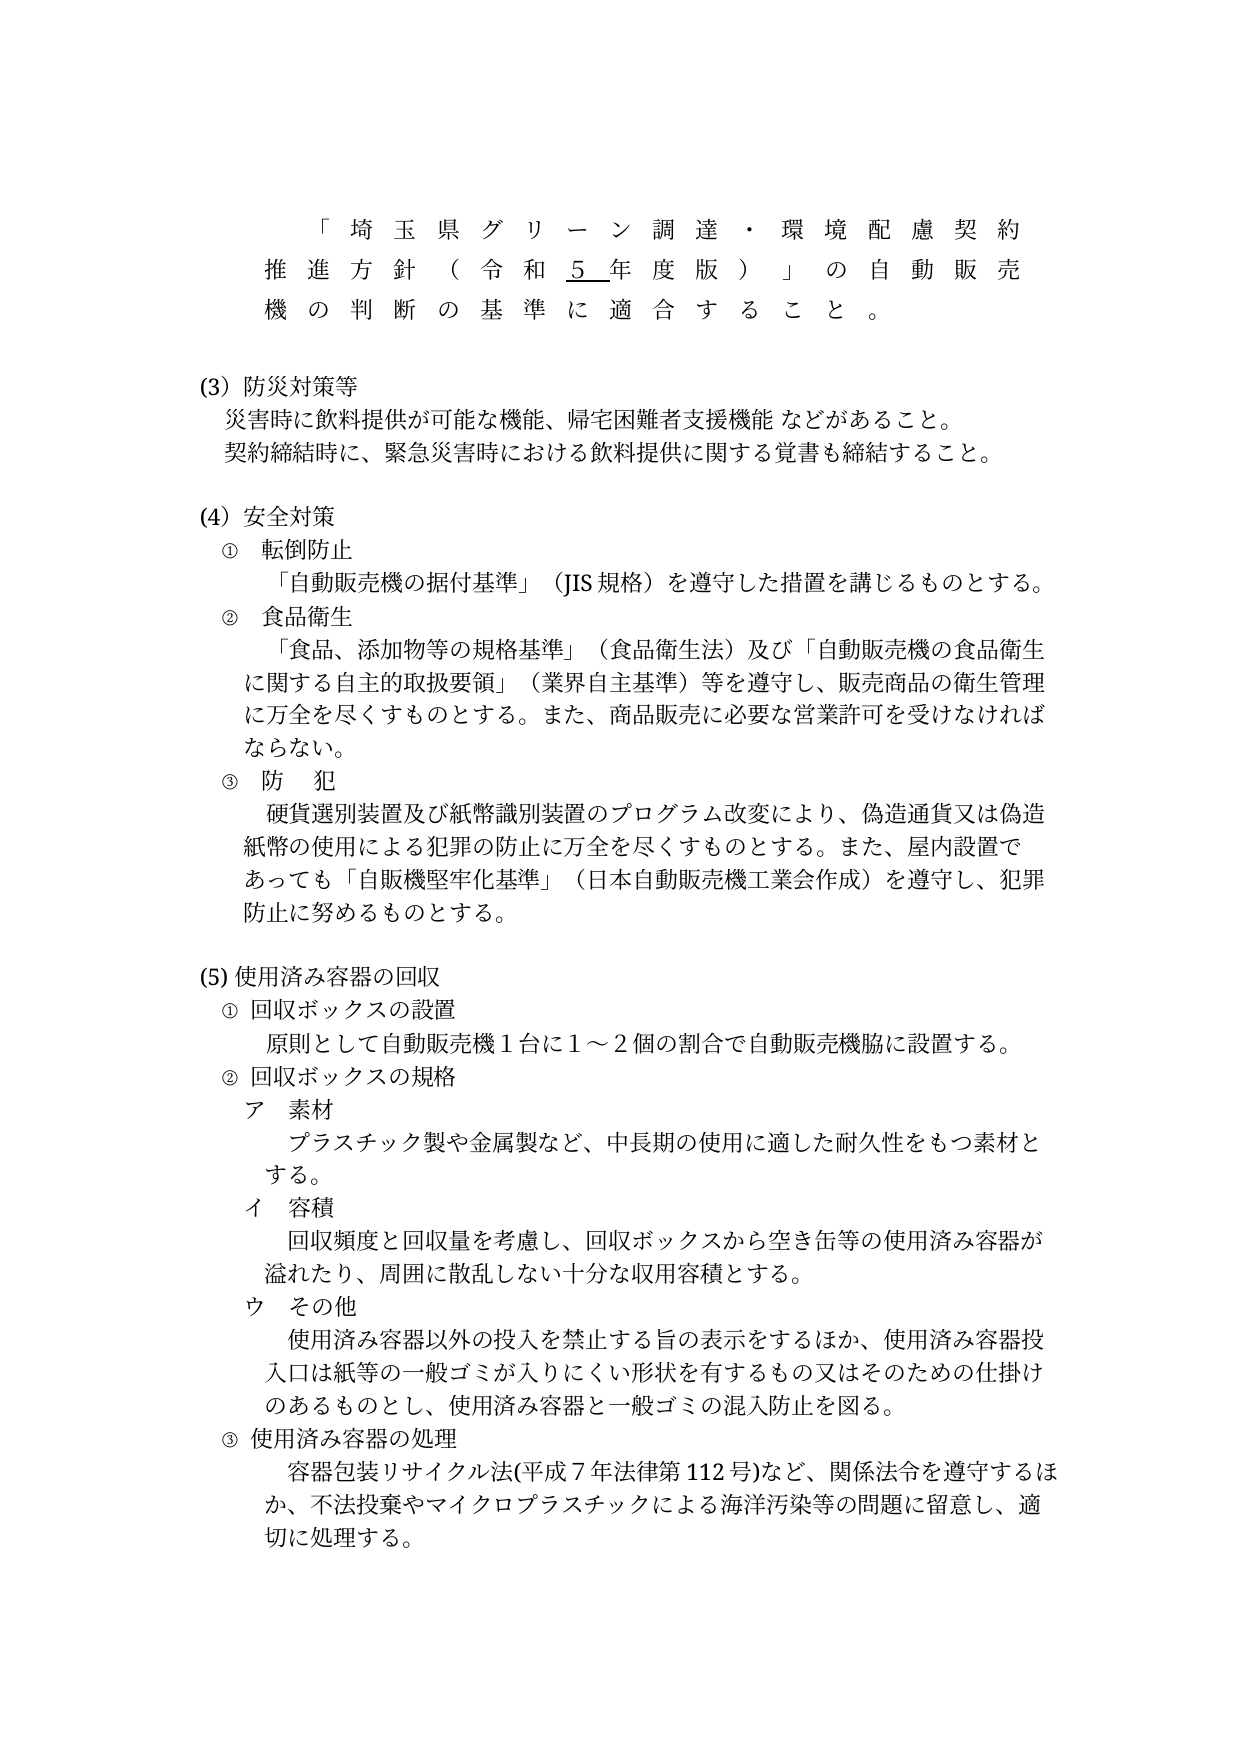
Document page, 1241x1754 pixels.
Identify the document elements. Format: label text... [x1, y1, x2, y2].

text プラスチック製や金属製など、中長期の使用に適した耐久性をもつ素材とする。 [264, 1125, 1062, 1191]
text 回収頻度と回収量を考慮し、回収ボックスから空き缶等の使用済み容器が溢れたり、周囲に散乱しない十分な収用容積とする。 [264, 1223, 1062, 1289]
text ③ 使用済み容器の処理 [221, 1421, 1062, 1454]
text ② 回収ボックスの規格 [221, 1059, 1062, 1092]
text ② 食品衛生 [221, 599, 1062, 632]
text 原則として自動販売機１台に１～２個の割合で自動販売機脇に設置する。 [243, 1026, 1062, 1059]
text 容器包装リサイクル法(平成７年法律第112号)など、関係法令を遵守するほか、不法投棄やマイクロプラスチックによる海洋汚染等の問題に留意し、適切に処理する。 [264, 1454, 1062, 1553]
text (3）防災対策等 [199, 369, 1062, 402]
text 災害時に飲料提供が可能な機能、帰宅困難者支援機能 などがあること。 [178, 402, 1062, 435]
text (5) 使用済み容器の回収 [199, 959, 1062, 993]
text ① 転倒防止 [221, 532, 1062, 566]
text 「埼玉県グリーン調達・環境配慮契約推進方針（令和５年度版）」の自動販売機の判断の基準に適合すること。 [243, 208, 1062, 329]
text 硬貨選別装置及び紙幣識別装置のプログラム改変により、偽造通貨又は偽造紙幣の使用による犯罪の防止に万全を尽くすものとする。また、屋内設置であっても「自販機堅牢化基準」（日本自動販売機工業会作成）を遵守し、犯罪防止に努めるものとする。 [243, 797, 1062, 928]
text ③ 防 犯 [221, 763, 1062, 797]
text 「自動販売機の据付基準」（JIS規格）を遵守した措置を講じるものとする。 [243, 566, 1062, 599]
text 「食品、添加物等の規格基準」（食品衛生法）及び「自動販売機の食品衛生に関する自主的取扱要領」（業界自主基準）等を遵守し、販売商品の衛生管理に万全を尽くすものとする。また、商品販売に必要な営業許可を受けなければならない。 [243, 632, 1062, 763]
text ア 素材 [243, 1092, 1062, 1125]
text 契約締結時に、緊急災害時における飲料提供に関する覚書も締結すること。 [178, 435, 1062, 468]
text ① 回収ボックスの設置 [221, 993, 1062, 1026]
text (4）安全対策 [199, 499, 1062, 532]
text ウ その他 [243, 1289, 1062, 1322]
text 使用済み容器以外の投入を禁止する旨の表示をするほか、使用済み容器投入口は紙等の一般ゴミが入りにくい形状を有するもの又はそのための仕掛けのあるものとし、使用済み容器と一般ゴミの混入防止を図る。 [264, 1322, 1062, 1421]
text イ 容積 [243, 1191, 1062, 1223]
